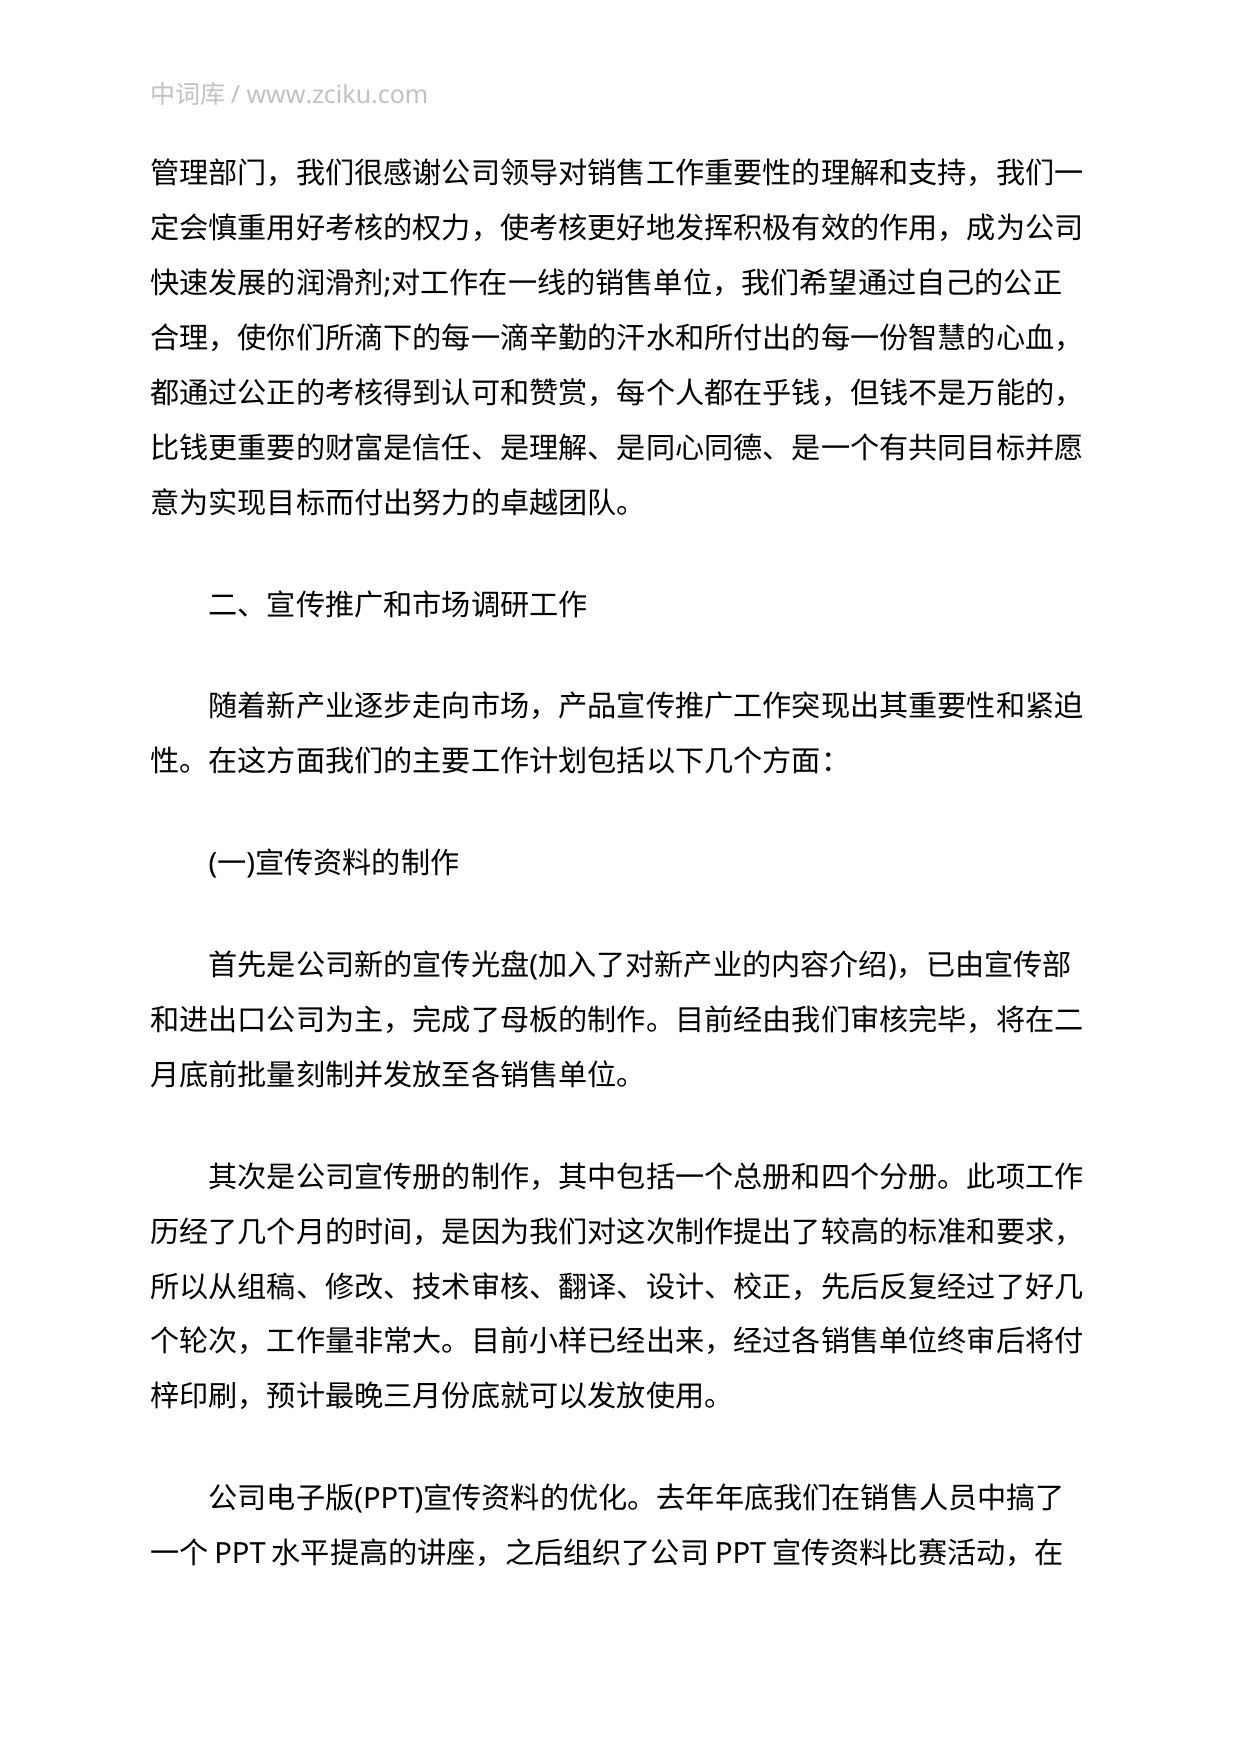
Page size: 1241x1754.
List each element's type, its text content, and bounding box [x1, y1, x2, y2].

text 其次是公司宣传册的制作，其中包括一个总册和四个分册。此项工作历经了几个月的时间，是因为我们对这次制作提出了较高的标准和要求，所以从组稿、修改、技术审核、翻译、设计、校正，先后反复经过了好几个轮次，工作量非常大。目前小样已经出来，经过各销售单位终审后将付梓印刷，预计最晚三月份底就可以发放使用。 [150, 1153, 1090, 1415]
text 二、宣传推广和市场调研工作 [150, 581, 1090, 623]
text 首先是公司新的宣传光盘(加入了对新产业的内容介绍)，已由宣传部和进出口公司为主，完成了母板的制作。目前经由我们审核完毕，将在二月底前批量刻制并发放至各销售单位。 [150, 942, 1090, 1094]
text 随着新产业逐步走向市场，产品宣传推广工作突现出其重要性和紧迫性。在这方面我们的主要工作计划包括以下几个方面： [150, 683, 1090, 780]
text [150, 1475, 1090, 1572]
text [150, 150, 1090, 522]
text (一)宣传资料的制作 [150, 840, 1090, 882]
